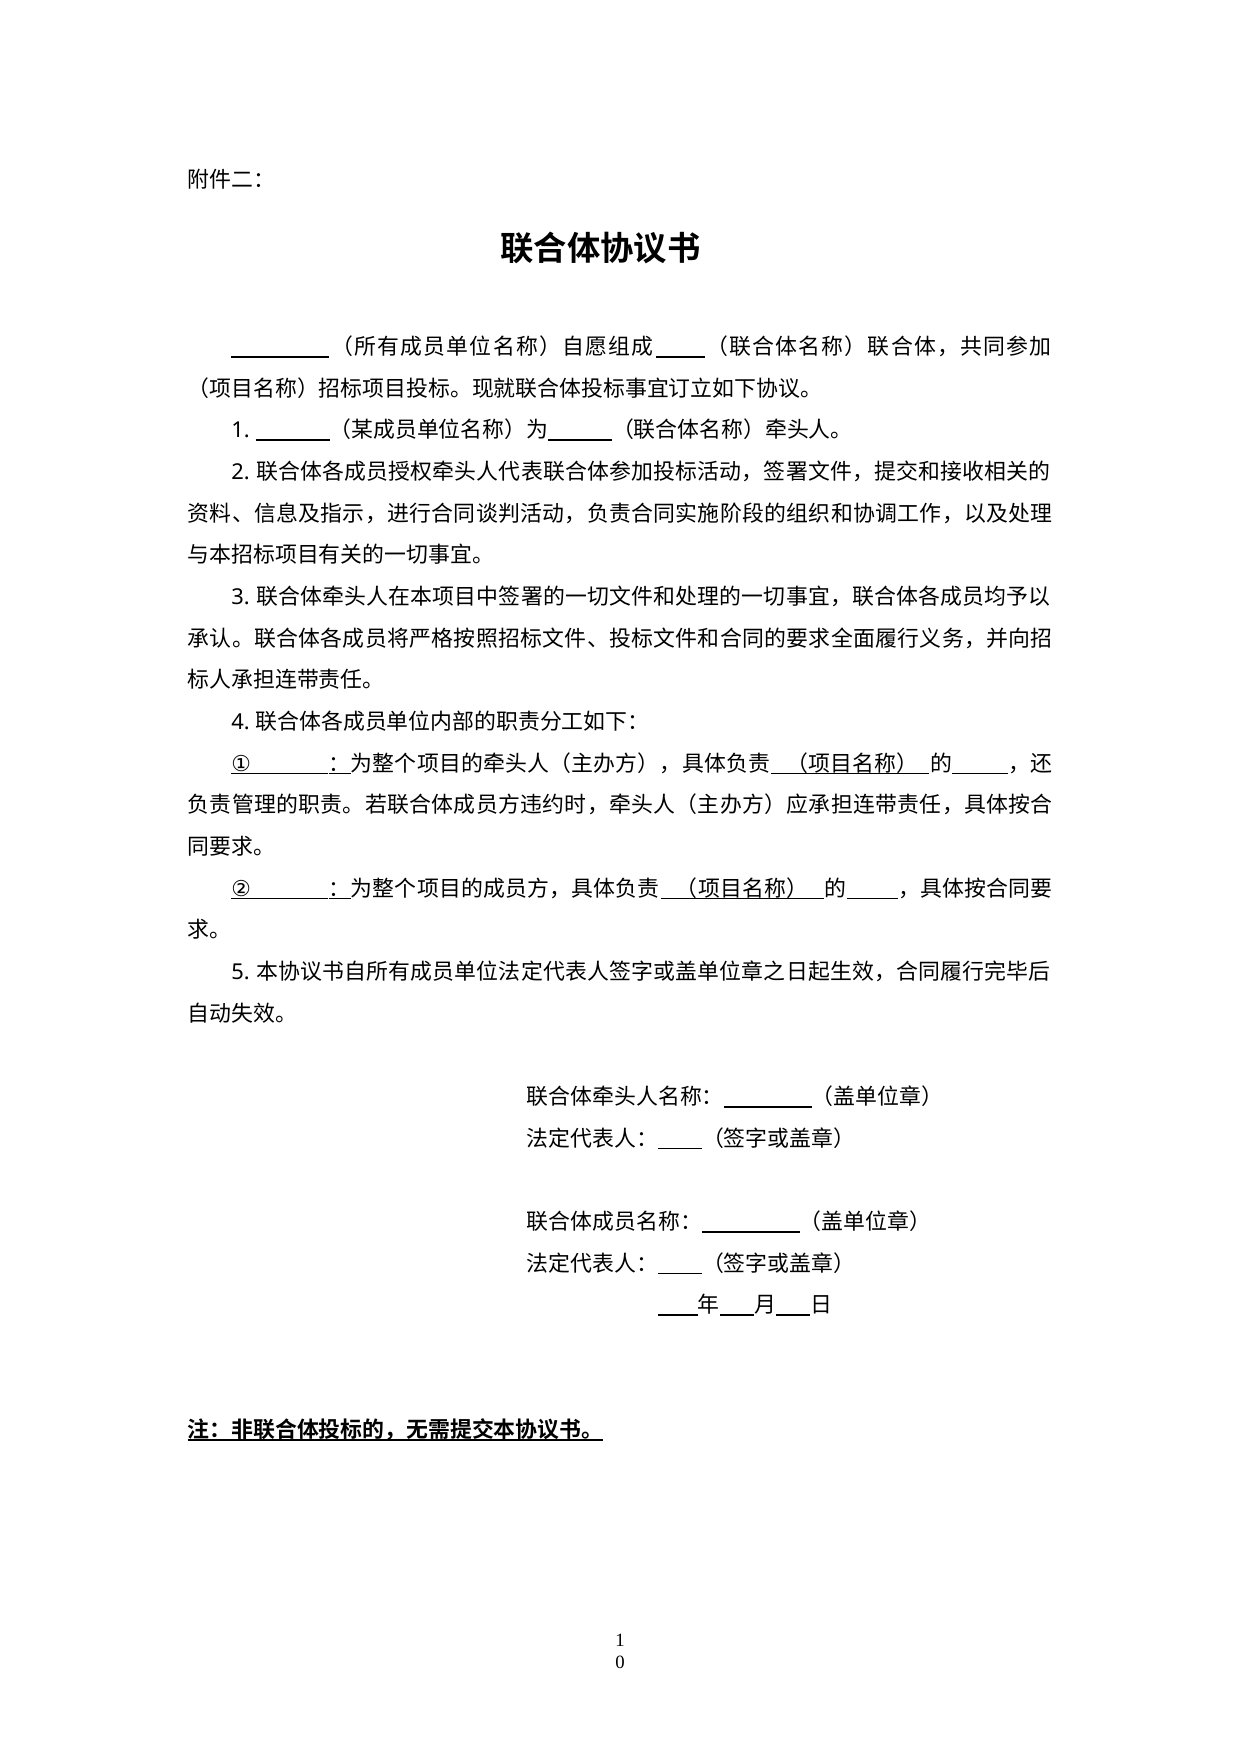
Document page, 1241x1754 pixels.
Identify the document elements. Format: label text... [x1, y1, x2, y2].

text ② ：为整个项目的成员方，具体负责 （项目名称） 的 ，具体按合同要求。 [187, 863, 1053, 946]
text 法定代表人： （签字或盖章） [187, 1113, 1053, 1154]
text 法定代表人： （签字或盖章） [187, 1238, 1053, 1279]
text 联合体成员名称： （盖单位章） [187, 1196, 1053, 1238]
text 联合体牵头人名称： （盖单位章） [187, 1071, 1053, 1113]
text （所有成员单位名称）自愿组成 （联合体名称）联合体，共同参加 （项目名称）招标项目投标。现就联合体投标事宜订立如下协议。 [187, 321, 1053, 404]
text 附件二： [187, 162, 1053, 194]
text 5. 本协议书自所有成员单位法定代表人签字或盖单位章之日起生效，合同履行完毕后自动失效。 [187, 946, 1053, 1029]
text 4. 联合体各成员单位内部的职责分工如下： [187, 696, 1053, 738]
text 注：非联合体投标的，无需提交本协议书。 [187, 1404, 1053, 1446]
text 2. 联合体各成员授权牵头人代表联合体参加投标活动，签署文件，提交和接收相关的资料、信息及指示，进行合同谈判活动，负责合同实施阶段的组织和协调工作，以及处理与本招标项目有关的一切事宜。 [187, 446, 1053, 571]
text 联合体协议书 [187, 222, 1013, 270]
text 3. 联合体牵头人在本项目中签署的一切文件和处理的一切事宜，联合体各成员均予以承认。联合体各成员将严格按照招标文件、投标文件和合同的要求全面履行义务，并向招标人承担连带责任。 [187, 571, 1053, 696]
text 年 月 日 [187, 1279, 1053, 1321]
text 1. （某成员单位名称）为 （联合体名称）牵头人。 [187, 404, 1053, 446]
text ① ：为整个项目的牵头人（主办方），具体负责 （项目名称） 的 ，还负责管理的职责。若联合体成员方违约时，牵头人（主办方）应承担连带责任，具体按合同要求。 [187, 738, 1053, 863]
